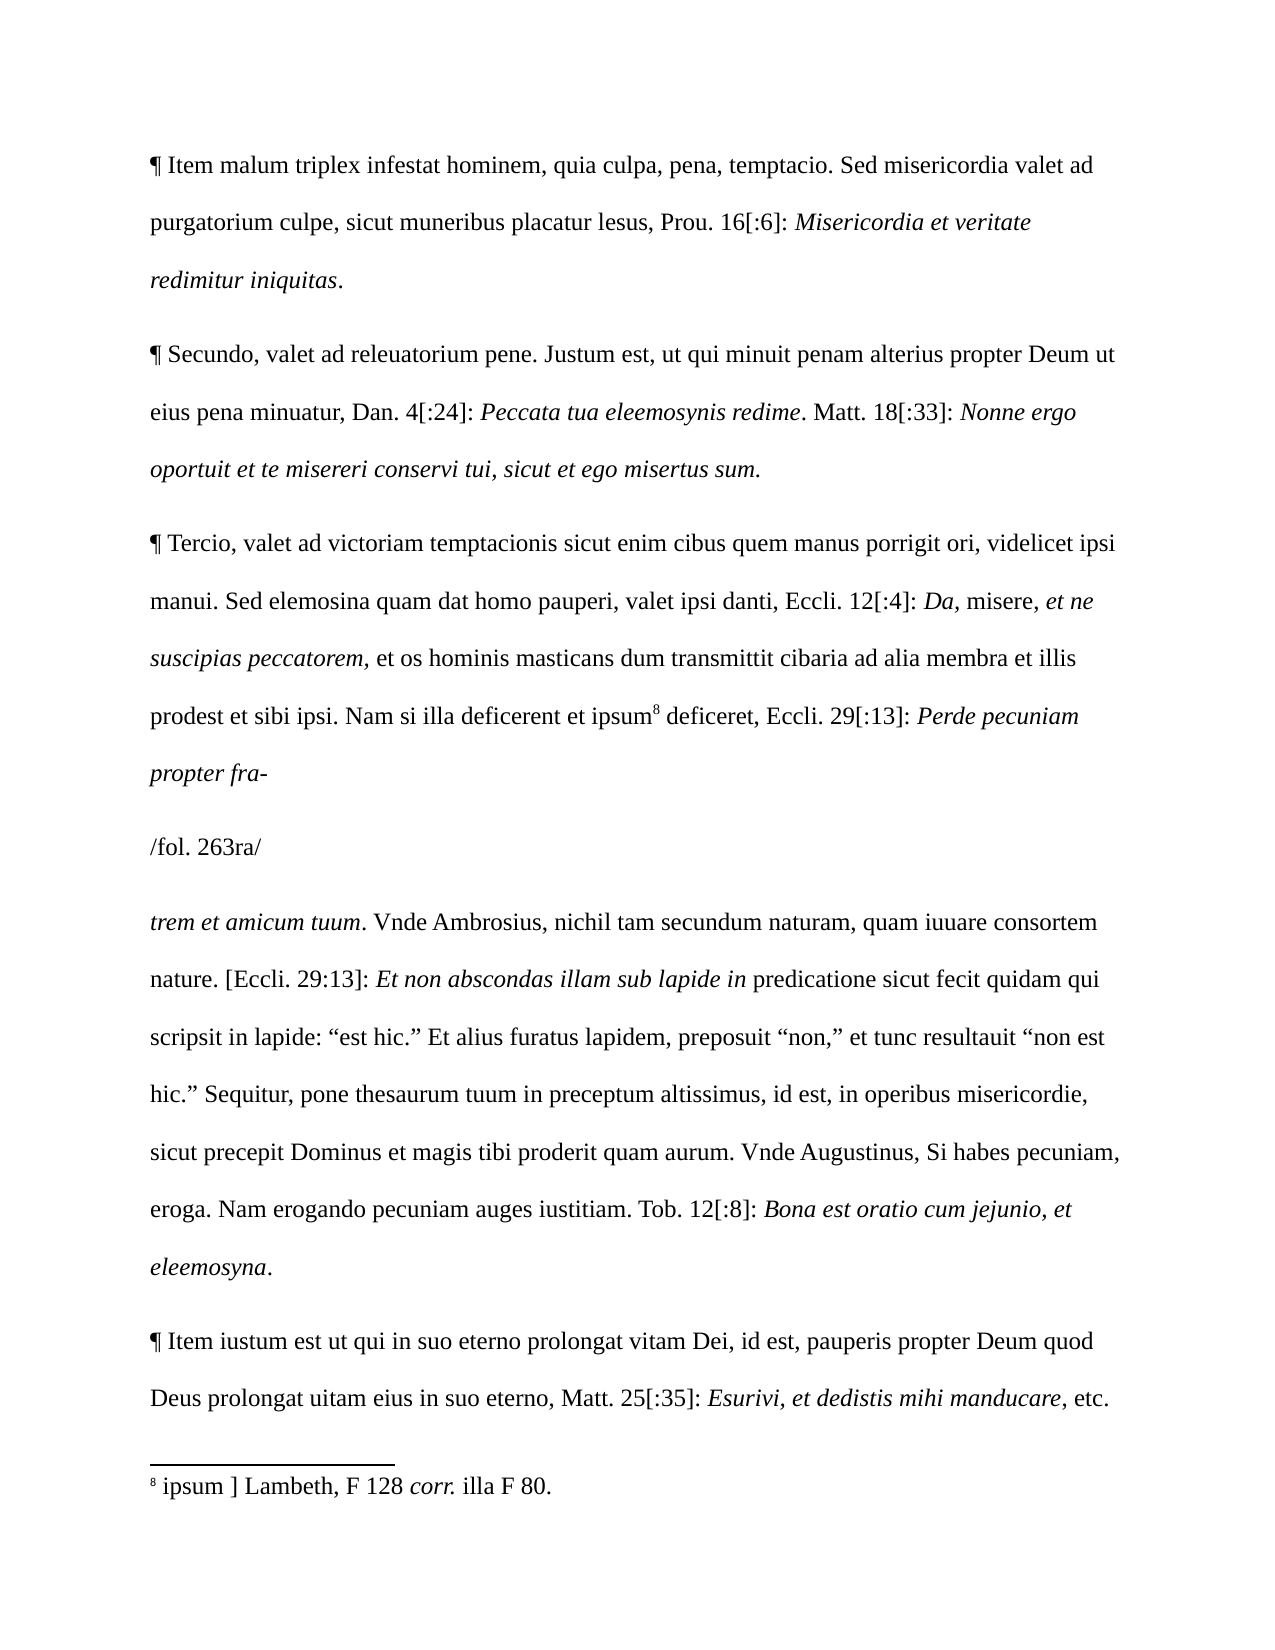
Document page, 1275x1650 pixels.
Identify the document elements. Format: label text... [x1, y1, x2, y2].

text trem et amicum tuum. Vnde Ambrosius, nichil tam secundum naturam, quam iuuare consortem nature. [Eccli. 29:13]: Et non abscondas illam sub lapide in predicatione sicut fecit quidam qui scripsit in lapide: “est hic.” Et alius furatus lapidem, preposuit “non,” et tunc resultauit “non est hic.” Sequitur, pone thesaurum tuum in preceptum altissimus, id est, in operibus misericordie, sicut precepit Dominus et magis tibi proderit quam aurum. Vnde Augustinus, Si habes pecuniam, eroga. Nam erogando pecuniam auges iustitiam. Tob. 12[:8]: Bona est oratio cum jejunio, et eleemosyna. [150, 907, 1125, 1280]
text ¶ Item iustum est ut qui in suo eterno prolongat vitam Dei, id est, pauperis propter Deum quod Deus prolongat uitam eius in suo eterno, Matt. 25[:35]: Esurivi, et dedistis mihi manducare, etc. [150, 1326, 1125, 1412]
text ¶ Tercio, valet ad victoriam temptacionis sicut enim cibus quem manus porrigit ori, videlicet ipsi manui. Sed elemosina quam dat homo pauperi, valet ipsi danti, Eccli. 12[:4]: Da, misere, et ne suscipias peccatorem, et os hominis masticans dum transmittit cibaria ad alia membra et illis prodest et sibi ipsi. Nam si illa deficerent et ipsum deficeret, Eccli. 29[:13]: Perde pecuniam propter fra- [150, 528, 1125, 787]
text ¶ Item malum triplex infestat hominem, quia culpa, pena, temptacio. Sed misericordia valet ad purgatorium culpe, sicut muneribus placatur lesus, Prou. 16[:6]: Misericordia et veritate redimitur iniquitas. [150, 150, 1125, 294]
text ¶ Secundo, valet ad releuatorium pene. Justum est, ut qui minuit penam alterius propter Deum ut eius pena minuatur, Dan. 4[:24]: Peccata tua eleemosynis redime. Matt. 18[:33]: Nonne ergo oportuit et te misereri conservi tui, sicut et ego misertus sum. [150, 339, 1125, 483]
text /fol. 263ra/ [150, 832, 1125, 861]
